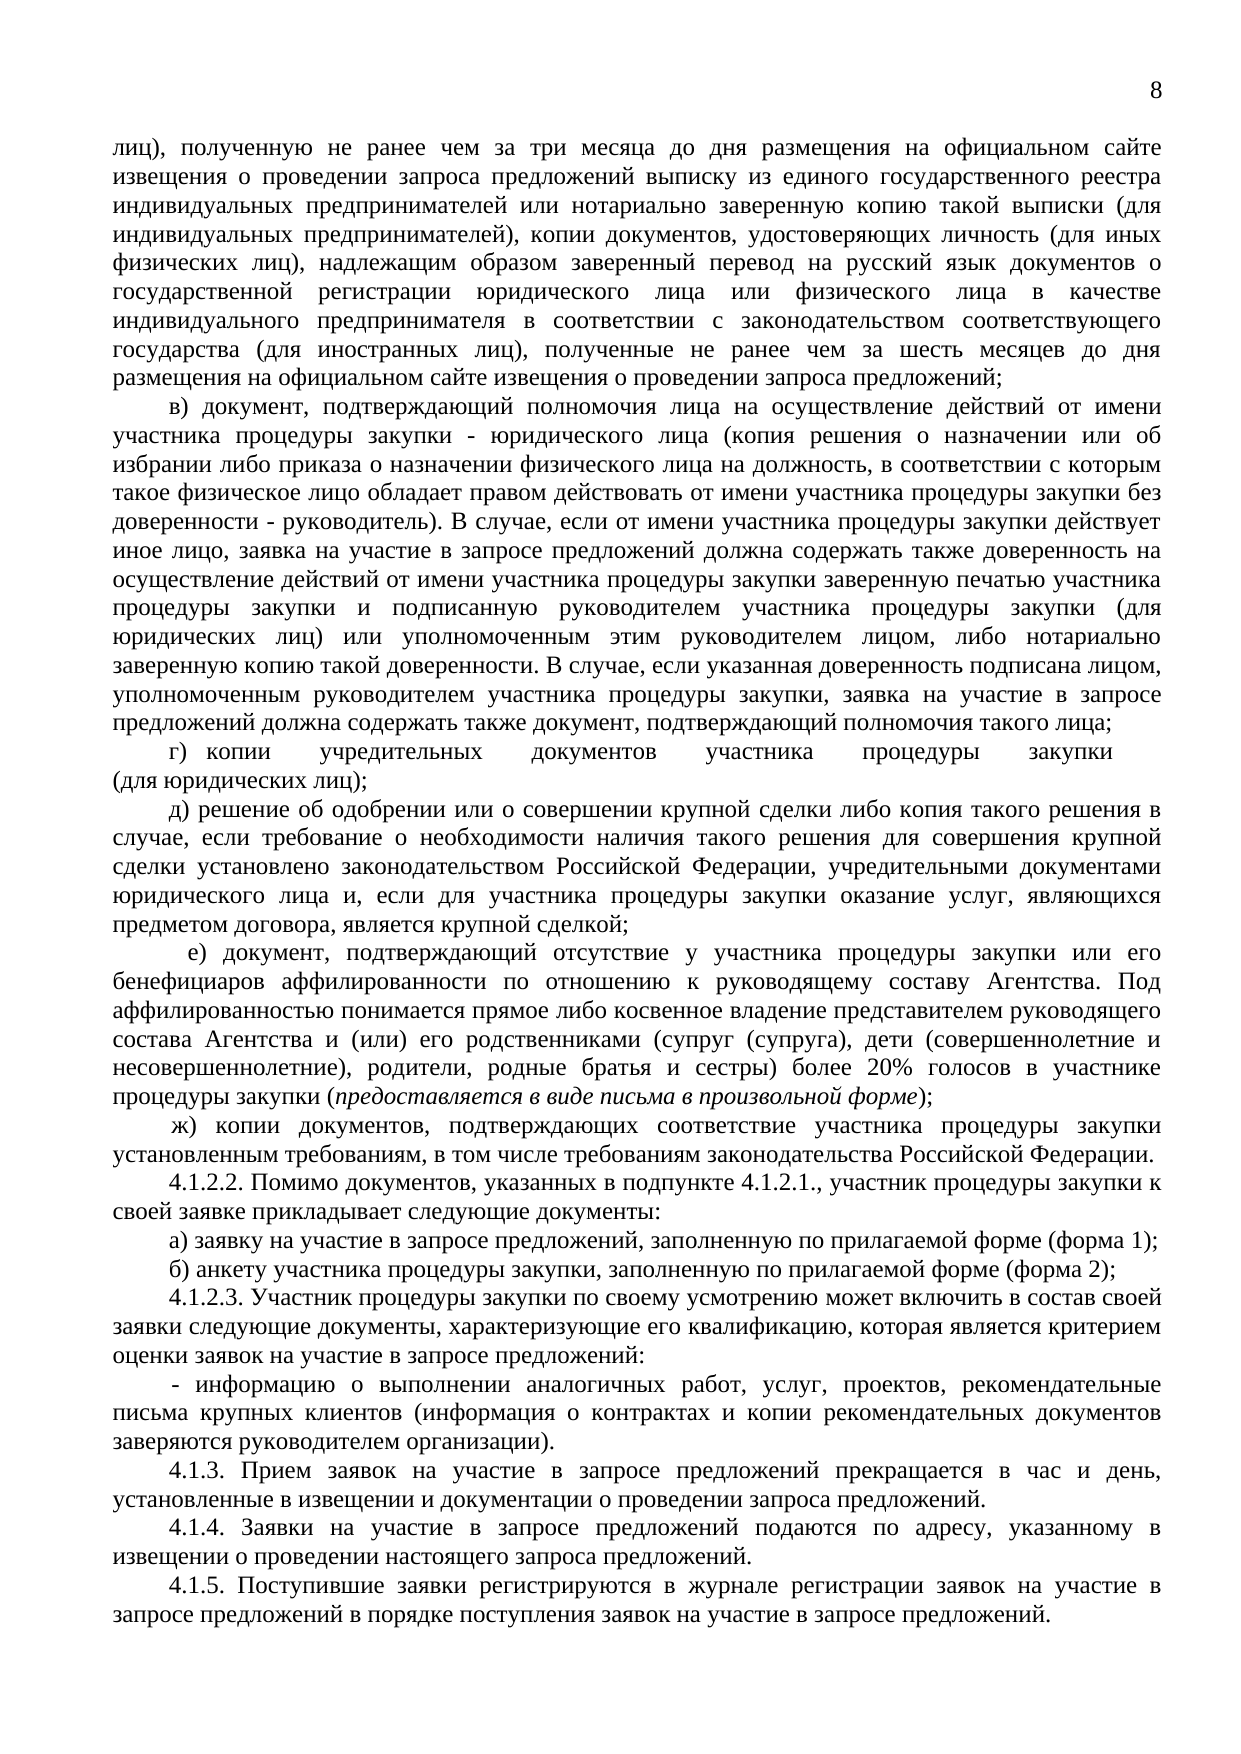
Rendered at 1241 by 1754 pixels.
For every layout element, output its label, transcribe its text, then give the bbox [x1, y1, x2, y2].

text д) решение об одобрении или о совершении крупной сделки либо копия такого решения в случае, если требование о необходимости наличия такого решения для совершения крупной сделки установлено законодательством Российской Федерации, учредительными документами юридического лица и, если для участника процедуры закупки оказание услуг, являющихся предметом договора, является крупной сделкой; [112, 794, 1162, 937]
text 4.1.2.3. Участник процедуры закупки по своему усмотрению может включить в состав своей заявки следующие документы, характеризующие его квалификацию, которая является критерием оценки заявок на участие в запросе предложений: [112, 1282, 1162, 1369]
text г) копии учредительных документов участника процедуры закупки (для юридических лиц); [112, 736, 1162, 794]
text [112, 132, 1162, 391]
text в) документ, подтверждающий полномочия лица на осуществление действий от имени участника процедуры закупки - юридического лица (копия решения о назначении или об избрании либо приказа о назначении физического лица на должность, в соответствии с которым такое физическое лицо обладает правом действовать от имени участника процедуры закупки без доверенности - руководитель). В случае, если от имени участника процедуры закупки действует иное лицо, заявка на участие в запросе предложений должна содержать также доверенность на осуществление действий от имени участника процедуры закупки заверенную печатью участника процедуры закупки и подписанную руководителем участника процедуры закупки (для юридических лиц) или уполномоченным этим руководителем лицом, либо нотариально заверенную копию такой доверенности. В случае, если указанная доверенность подписана лицом, уполномоченным руководителем участника процедуры закупки, заявка на участие в запросе предложений должна содержать также документ, подтверждающий полномочия такого лица; [112, 391, 1162, 736]
text 4.1.2.2. Помимо документов, указанных в подпункте 4.1.2.1., участник процедуры закупки к своей заявке прикладывает следующие документы: [112, 1167, 1162, 1225]
text - информацию о выполнении аналогичных работ, услуг, проектов, рекомендательные письма крупных клиентов (информация о контрактах и копии рекомендательных документов заверяются руководителем организации). [112, 1369, 1162, 1455]
text а) заявку на участие в запросе предложений, заполненную по прилагаемой форме (форма 1); [112, 1225, 1162, 1254]
text б) анкету участника процедуры закупки, заполненную по прилагаемой форме (форма 2); [112, 1254, 1162, 1282]
text е) документ, подтверждающий отсутствие у участника процедуры закупки или его бенефициаров аффилированности по отношению к руководящему составу Агентства. Под аффилированностью понимается прямое либо косвенное владение представителем руководящего состава Агентства и (или) его родственниками (супруг (супруга), дети (совершеннолетние и несовершеннолетние), родители, родные братья и сестры) более 20% голосов в участнике процедуры закупки (предоставляется в виде письма в произвольной форме); [112, 937, 1162, 1110]
text 4.1.5. Поступившие заявки регистрируются в журнале регистрации заявок на участие в запросе предложений в порядке поступления заявок на участие в запросе предложений. [112, 1570, 1162, 1627]
text ж) копии документов, подтверждающих соответствие участника процедуры закупки установленным требованиям, в том числе требованиям законодательства Российской Федерации. [112, 1110, 1162, 1167]
text 4.1.3. Прием заявок на участие в запросе предложений прекращается в час и день, установленные в извещении и документации о проведении запроса предложений. [112, 1455, 1162, 1512]
text 4.1.4. Заявки на участие в запросе предложений подаются по адресу, указанному в извещении о проведении настоящего запроса предложений. [112, 1512, 1162, 1570]
